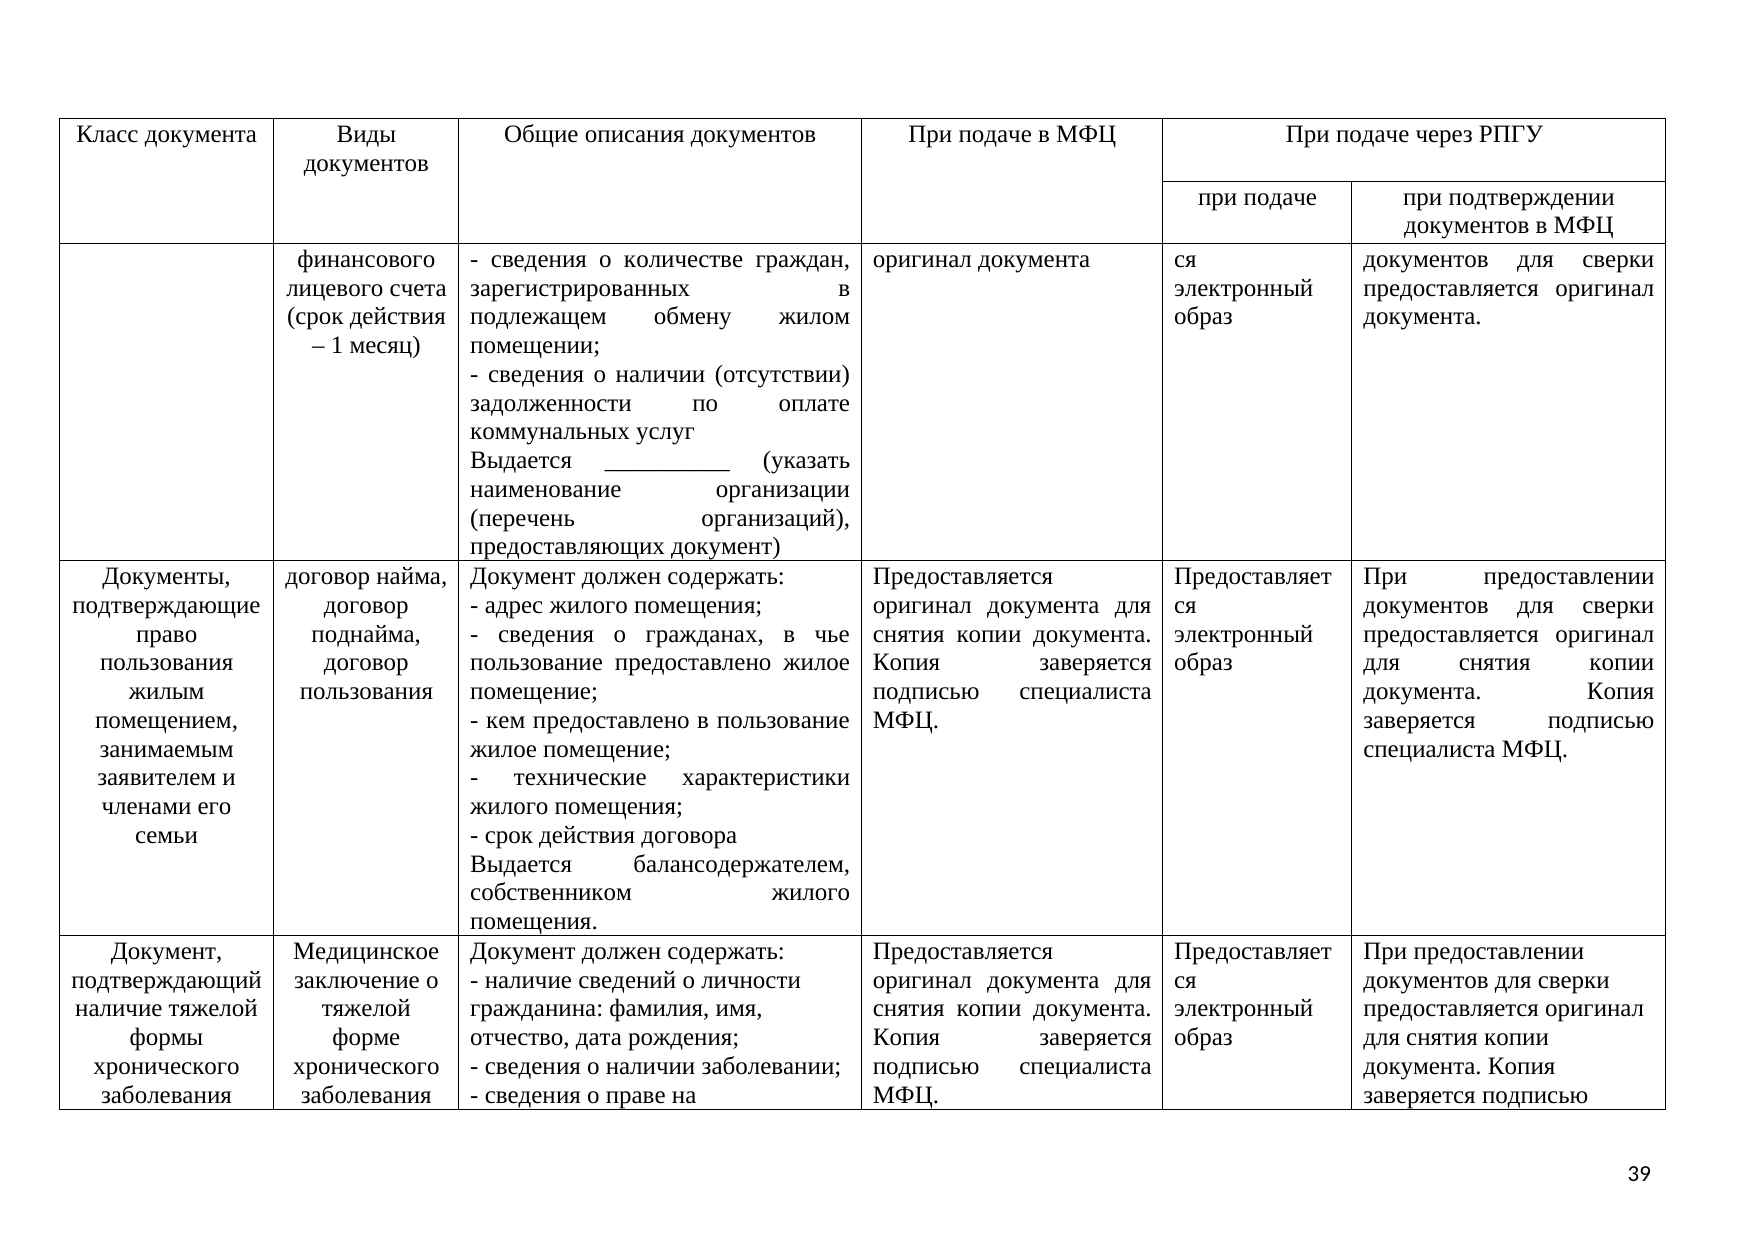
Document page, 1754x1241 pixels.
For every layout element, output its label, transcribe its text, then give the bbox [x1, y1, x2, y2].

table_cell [60, 936, 273, 1108]
table_cell Предоставляется оригинал документа для снятия копии документа. Копия заверяется подписью специалиста МФЦ. [862, 561, 1162, 935]
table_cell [862, 936, 1162, 1108]
table_cell Предоставляется электронный образ [1163, 561, 1351, 935]
table_header При подаче через РПГУ [1163, 119, 1665, 181]
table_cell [274, 244, 458, 560]
table_cell Предоставляется оригинал документа [862, 244, 1162, 560]
table_header При подаче в МФЦ [862, 119, 1162, 243]
table_cell Документы, подтверждающие право пользования жилым помещением, занимаемым заявителем и членами его семьи [60, 561, 273, 935]
table_cell Документ должен содержать: - адрес жилого помещения; - сведения о гражданах, в чье пользование предоставлено жилое помещение; - кем предоставлено в пользование жилое помещение; - технические характеристики жилого помещения; - срок действия договора Выдается балансодержателем, собственником жилого помещения. [459, 561, 861, 935]
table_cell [1352, 936, 1665, 1108]
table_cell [1352, 244, 1665, 560]
table_cell Предоставляется электронный образ [1163, 936, 1351, 1108]
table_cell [459, 936, 861, 1108]
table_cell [459, 244, 861, 560]
table_cell договор найма, договор поднайма, договор пользования [274, 561, 458, 935]
table_cell При предоставлении документов для сверки предоставляется оригинал для снятия копии документа. Копия заверяется подписью специалиста МФЦ. [1352, 561, 1665, 935]
table_header Класс документа [60, 119, 273, 243]
table_header Виды документов [274, 119, 458, 243]
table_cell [274, 936, 458, 1108]
table_header Общие описания документов [459, 119, 861, 243]
table_cell при подаче [1163, 182, 1351, 243]
table_cell при подтверждении документов в МФЦ [1352, 182, 1665, 243]
table_cell Предоставляется электронный образ [1163, 244, 1351, 560]
